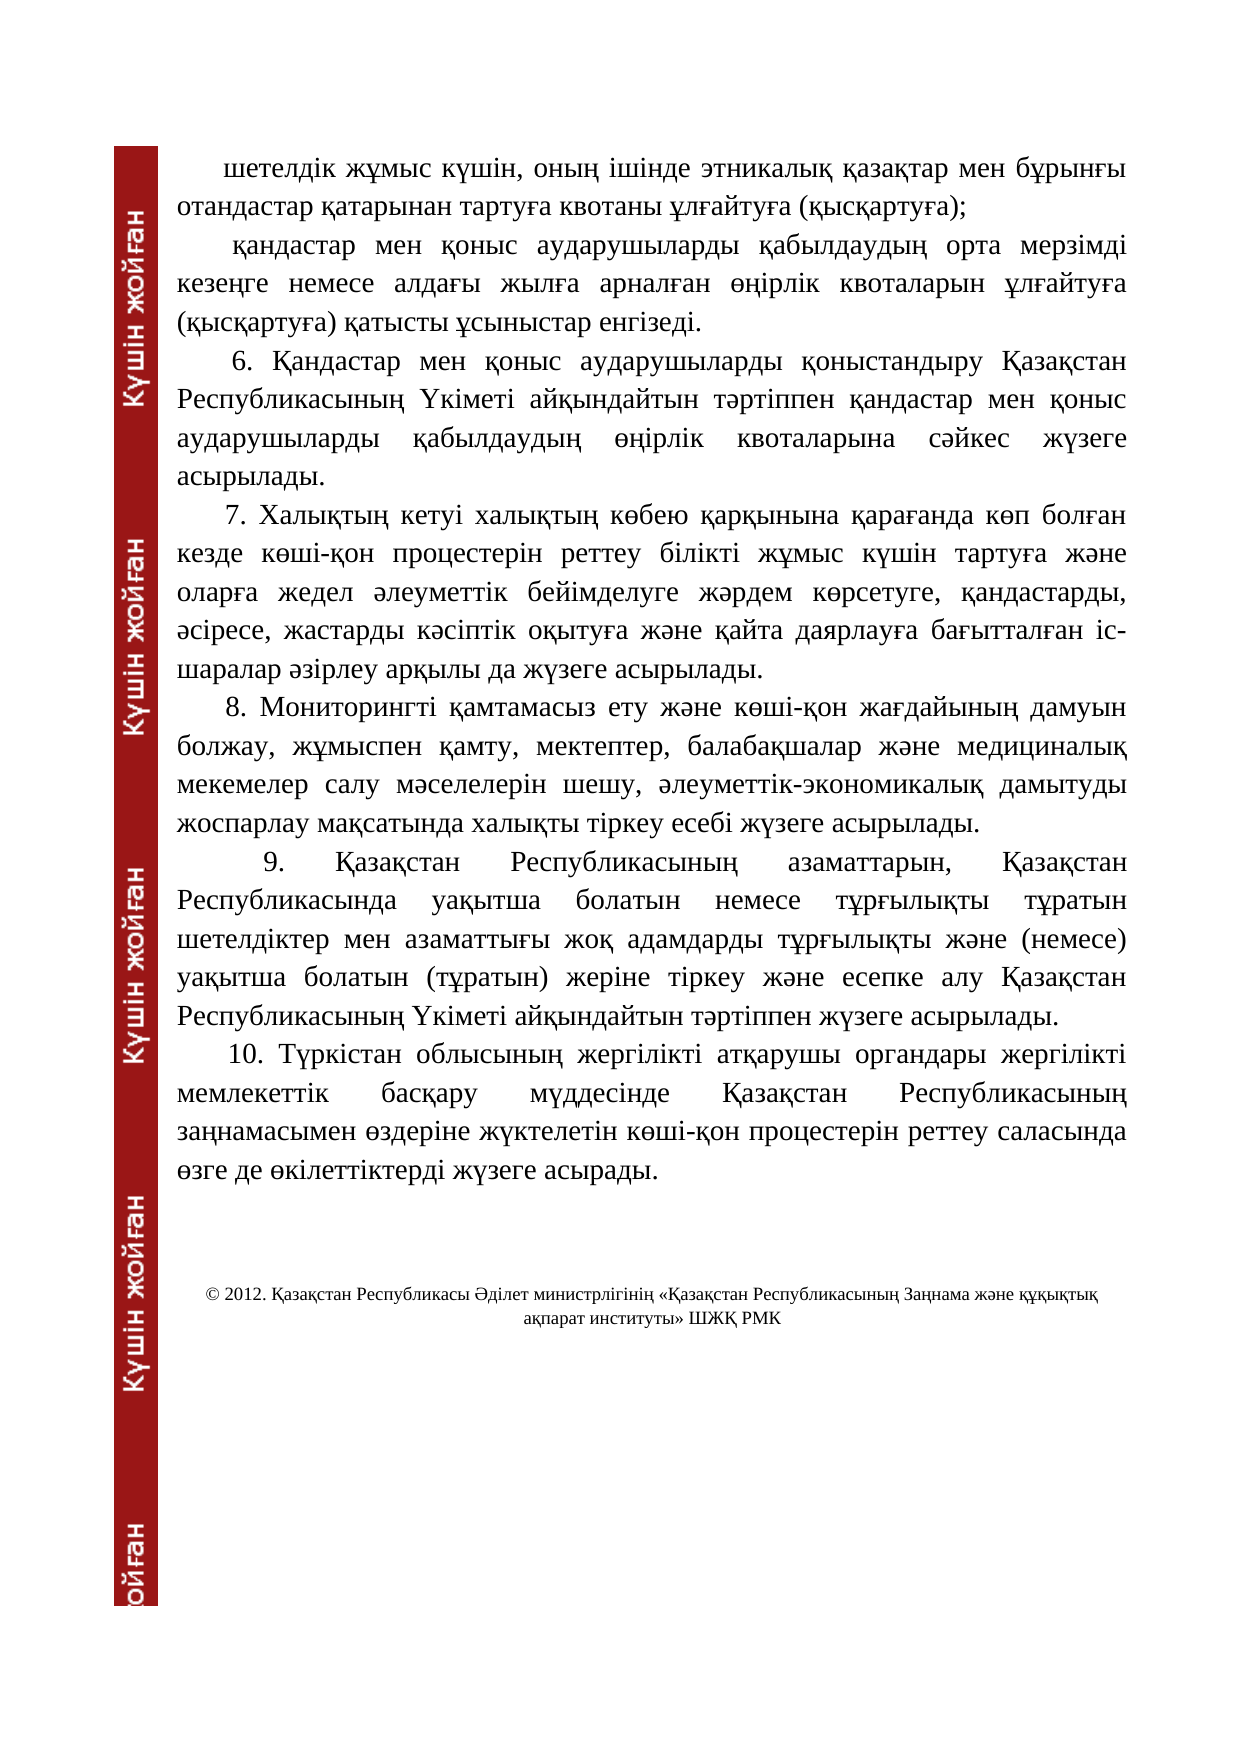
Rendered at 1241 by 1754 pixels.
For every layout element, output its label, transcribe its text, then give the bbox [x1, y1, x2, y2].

picture [114, 839, 158, 844]
text 7. Халықтың кетуі халықтың көбею қарқынына қарағанда көп болған кезде көші-қон процестерін реттеу білікті жұмыс күшін тартуға және оларға жедел әлеуметтік бейімделуге жәрдем көрсетуге, қандастарды, әсіресе, жастарды кәсіптік оқытуға және қайта даярлауға бағытталған іс-шаралар әзірлеу арқылы да жүзеге асырылады. [112, 497, 1128, 684]
picture [114, 1186, 158, 1282]
picture [114, 684, 158, 689]
text шетелдік жұмыс күшін, оның ішінде этникалық қазақтар мен бұрынғы отандастар қатарынан тартуға квотаны ұлғайтуға (қысқартуға); [112, 150, 1128, 222]
text қандастар мен қоныс аударушыларды қабылдаудың орта мерзімді кезеңге немесе алдағы жылға арналған өңірлік квоталарын ұлғайтуға (қысқартуға) қатысты ұсыныстар енгізеді. [112, 227, 1128, 338]
picture [114, 492, 158, 497]
picture [114, 146, 158, 150]
picture [114, 1329, 158, 1606]
picture [114, 222, 158, 227]
text 6. Қандастар мен қоныс аударушыларды қоныстандыру Қазақстан Республикасының Үкіметі айқындайтын тәртіппен қандастар мен қоныс аударушыларды қабылдаудың өңірлік квоталарына сәйкес жүзеге асырылады. [112, 343, 1128, 492]
text 9. Қазақстан Республикасының азаматтарын, Қазақстан Республикасында уақытша болатын немесе тұрғылықты тұратын шетелдіктер мен азаматтығы жоқ адамдарды тұрғылықты және (немесе) уақытша болатын (тұратын) жеріне тіркеу және есепке алу Қазақстан Республикасының Үкіметі айқындайтын тәртіппен жүзеге асырылады. [112, 844, 1128, 1031]
text © 2012. Қазақстан Республикасы Әділет министрлігінің «Қазақстан Республикасының Заңнама және құқықтық ақпарат институты» ШЖҚ РМК [112, 1282, 1128, 1329]
text 8. Мониторингті қамтамасыз ету және көші-қон жағдайының дамуын болжау, жұмыспен қамту, мектептер, балабақшалар және медициналық мекемелер салу мәселелерін шешу, әлеуметтік-экономикалық дамытуды жоспарлау мақсатында халықты тіркеу есебі жүзеге асырылады. [112, 689, 1128, 839]
picture [114, 338, 158, 343]
text 10. Түркістан облысының жергілікті атқарушы органдары жергiлiктi мемлекеттiк басқару мүддесiнде Қазақстан Республикасының заңнамасымен өздеріне жүктелетін көші-қон процестерін реттеу саласында өзге де өкiлеттiктердi жүзеге асырады. [112, 1036, 1128, 1186]
picture [114, 1031, 158, 1036]
